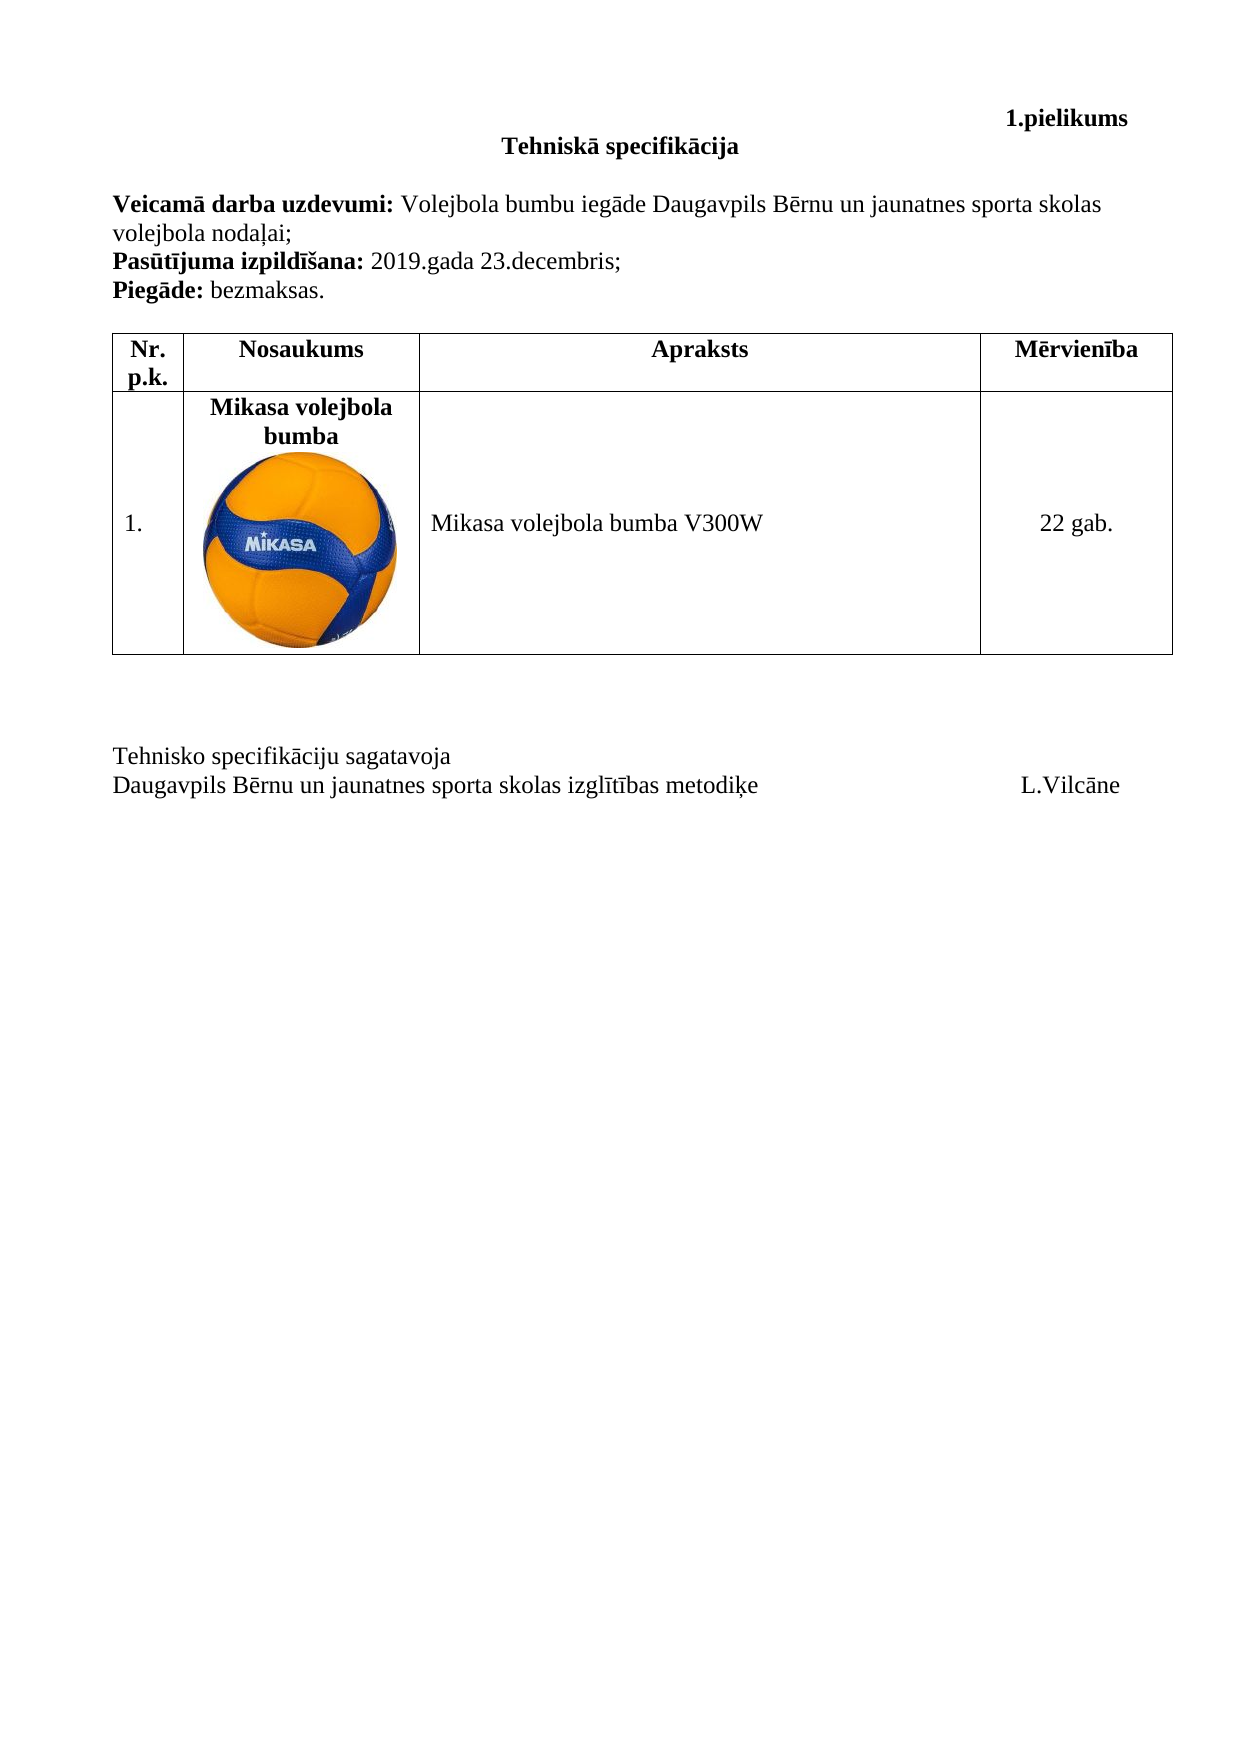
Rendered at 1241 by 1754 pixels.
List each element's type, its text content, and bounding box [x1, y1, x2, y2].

table_cell Mikasa volejbola bumba [184, 392, 419, 654]
text Tehniskā specifikācija [112, 131, 1128, 160]
picture [194, 449, 408, 654]
table_cell 22 gab. [981, 392, 1172, 654]
text Piegāde: bezmaksas. [112, 275, 1128, 304]
table_header Nr.p.k. [113, 334, 183, 391]
text Tehnisko specifikāciju sagatavoja [112, 741, 1128, 770]
table_cell 1. [113, 392, 183, 654]
text Pasūtījuma izpildīšana: 2019.gada 23.decembris; [112, 246, 1128, 275]
text Daugavpils Bērnu un jaunatnes sporta skolas izglītības metodiķe L.Vilcāne [112, 770, 1128, 798]
table_header Apraksts [420, 334, 980, 391]
list 1.pielikums [187, 103, 1128, 131]
text Veicamā darba uzdevumi: Volejbola bumbu iegāde Daugavpils Bērnu un jaunatnes sporta skolas volejbola nodaļai; [112, 189, 1128, 246]
table_header Mērvienība [981, 334, 1172, 391]
table_header Nosaukums [184, 334, 419, 391]
table_cell Mikasa volejbola bumba V300W [420, 392, 980, 654]
